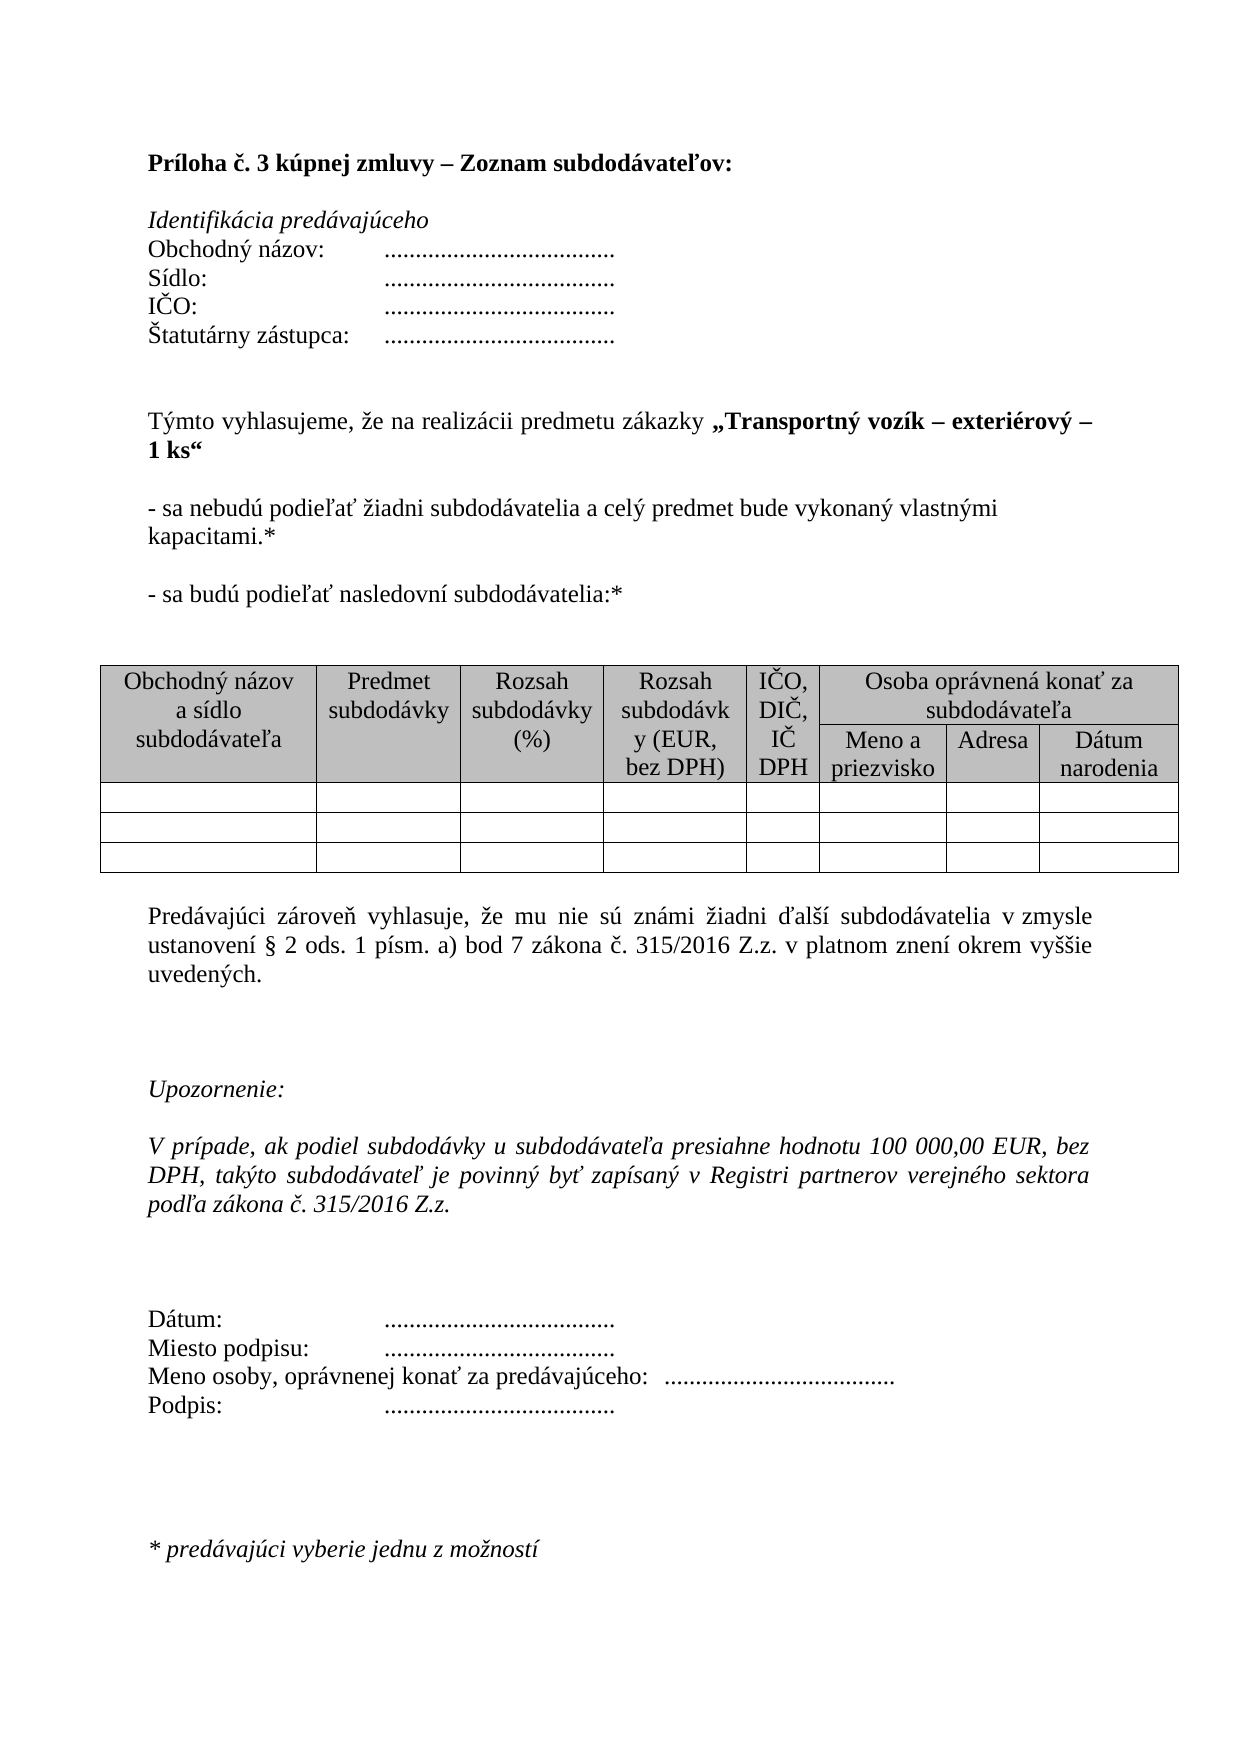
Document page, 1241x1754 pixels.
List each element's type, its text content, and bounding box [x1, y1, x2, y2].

table_cell [1040, 783, 1178, 812]
table_cell [947, 843, 1039, 872]
table_header Obchodný názov a sídlo subdodávateľa [101, 666, 316, 782]
table_cell [101, 783, 316, 812]
table_cell Adresa [947, 725, 1039, 782]
text Predávajúci zároveň vyhlasuje, že mu nie sú známi žiadni ďalší subdodávatelia v zmysle ustanovení § 2 ods. 1 písm. a) bod 7 zákona č. 315/2016 Z.z. v platnom znení okrem vyššie uvedených. [148, 901, 1092, 988]
table_cell [461, 843, 603, 872]
text V prípade, ak podiel subdodávky u subdodávateľa presiahne hodnotu 100 000,00 EUR, bez DPH, takýto subdodávateľ je povinný byť zapísaný v Registri partnerov verejného sektora podľa zákona č. 315/2016 Z.z. [148, 1131, 1092, 1218]
table_cell [317, 813, 460, 842]
table_cell [461, 783, 603, 812]
text - sa nebudú podieľať žiadni subdodávatelia a celý predmet bude vykonaný vlastnými kapacitami.* [148, 493, 1092, 550]
table_cell [947, 783, 1039, 812]
table_header Predmet subdodávky [317, 666, 460, 782]
text Upozornenie: [148, 1074, 1092, 1103]
text Miesto podpisu: ..................................... [148, 1333, 1092, 1361]
text Príloha č. 3 kúpnej zmluvy – Zoznam subdodávateľov: [148, 148, 1092, 176]
table_cell [820, 783, 946, 812]
table_header Rozsah subdodávky (EUR, bez DPH) [604, 666, 746, 782]
text * predávajúci vyberie jednu z možností [148, 1534, 1092, 1563]
text Dátum: ..................................... [148, 1304, 1092, 1333]
text Meno osoby, oprávnenej konať za predávajúceho: ..................................... [148, 1361, 1092, 1390]
text IČO: ..................................... [148, 291, 1092, 320]
table_cell [1040, 813, 1178, 842]
text - sa budú podieľať nasledovní subdodávatelia:* [148, 579, 1092, 608]
table_header Rozsah subdodávky (%) [461, 666, 603, 782]
text Sídlo: ..................................... [148, 263, 1092, 291]
table_cell [747, 783, 819, 812]
text Obchodný názov: ..................................... [148, 234, 1092, 263]
text Podpis: ..................................... [148, 1390, 1092, 1419]
text Identifikácia predávajúceho [148, 205, 1092, 234]
table_cell [604, 843, 746, 872]
table_cell [747, 813, 819, 842]
table_cell [317, 843, 460, 872]
text Štatutárny zástupca: ..................................... [148, 320, 1092, 349]
table_header Osoba oprávnená konať za subdodávateľa [820, 666, 1178, 724]
table_cell Dátum narodenia [1040, 725, 1178, 782]
table_cell [101, 813, 316, 842]
table_cell [604, 813, 746, 842]
table_cell [604, 783, 746, 812]
table_cell [317, 783, 460, 812]
table_cell [820, 843, 946, 872]
text Týmto vyhlasujeme, že na realizácii predmetu zákazky „Transportný vozík – exteriérový – 1 ks“ [148, 406, 1092, 464]
table_cell [1040, 843, 1178, 872]
table_cell [101, 843, 316, 872]
table_cell Meno a priezvisko [820, 725, 946, 782]
table_cell [947, 813, 1039, 842]
table_cell [461, 813, 603, 842]
table_cell [820, 813, 946, 842]
table_cell [747, 843, 819, 872]
table_header IČO, DIČ, IČ DPH [747, 666, 819, 782]
